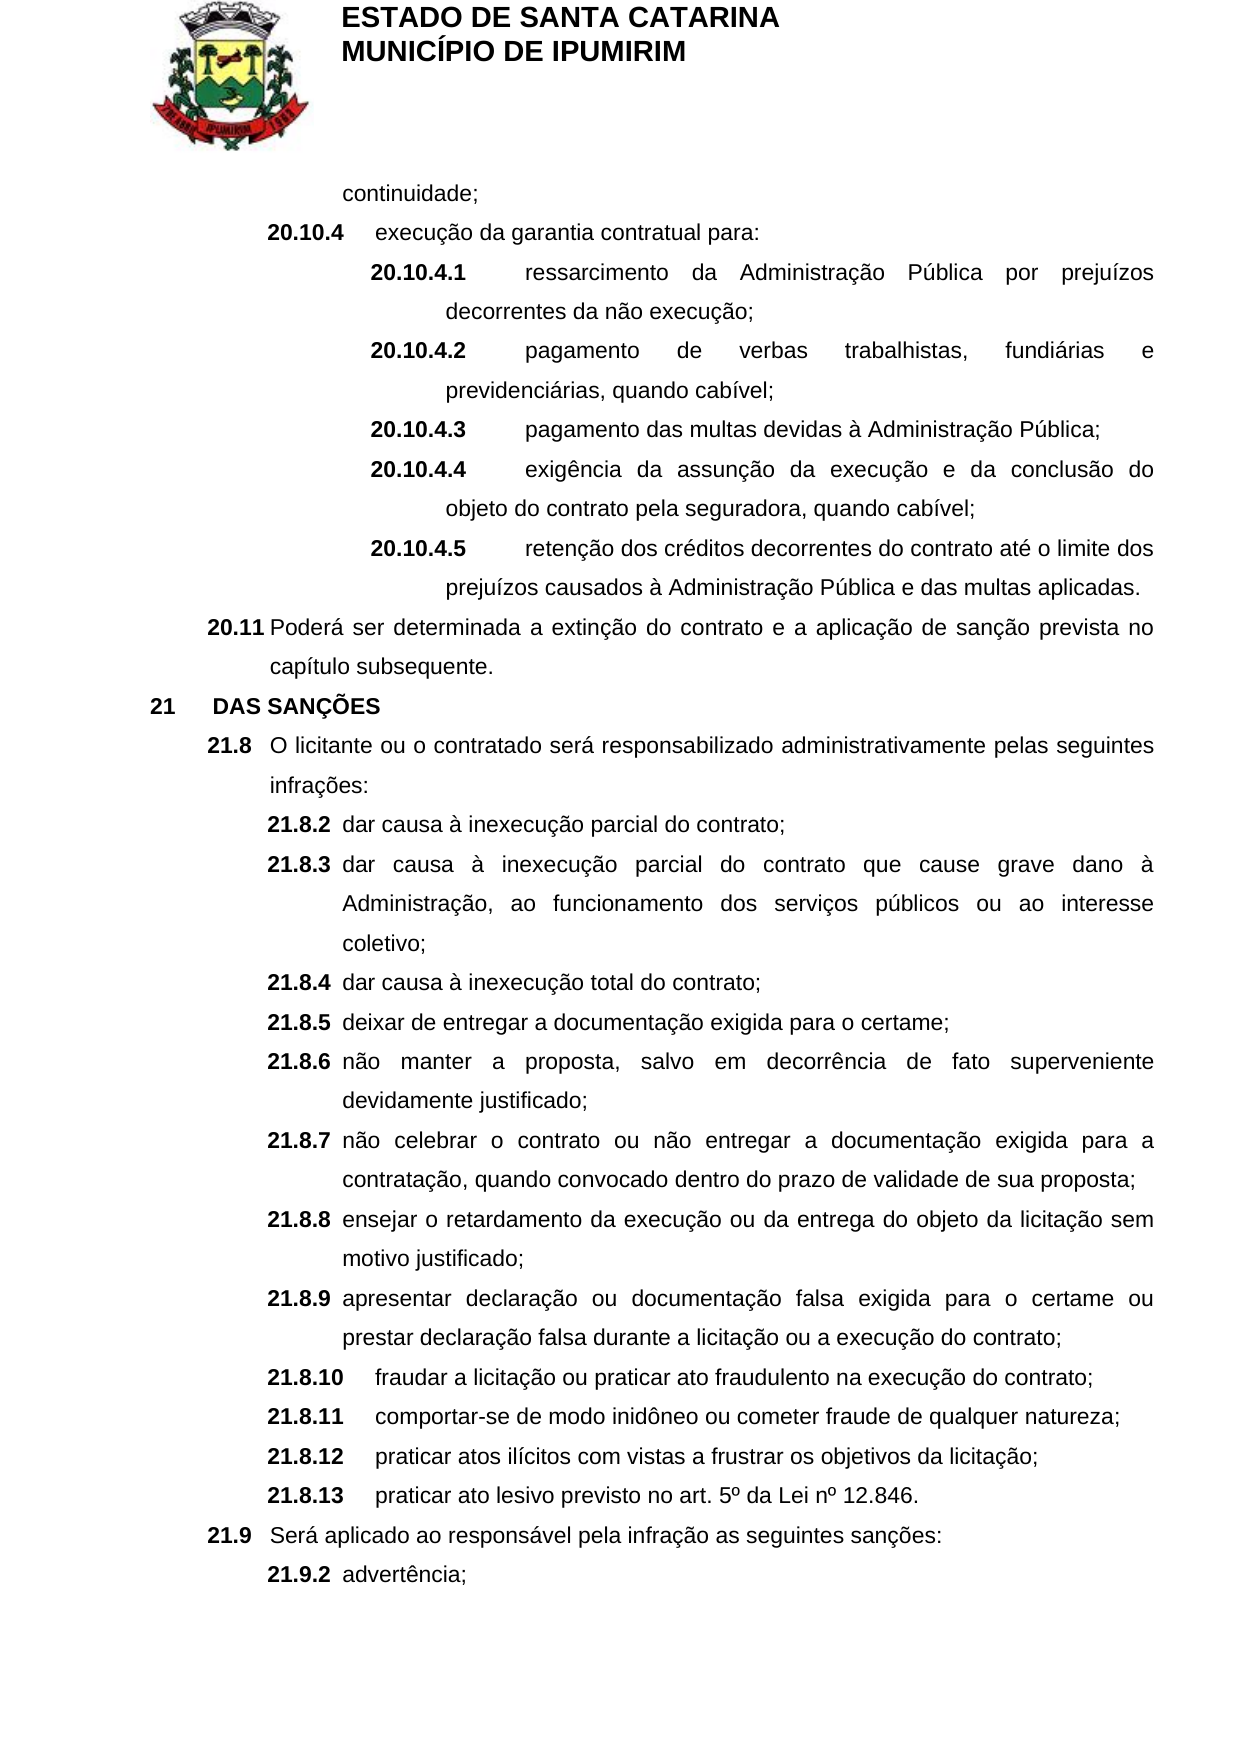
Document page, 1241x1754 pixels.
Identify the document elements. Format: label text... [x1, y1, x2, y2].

list pagamento de verbas trabalhistas, fundiárias e previdenciárias, quando cabível; [370, 337, 1155, 403]
list exigência da assunção da execução e da conclusão do objeto do contrato pela seguradora, quando cabível; [370, 456, 1155, 522]
list não manter a proposta, salvo em decorrência de fato superveniente devidamente justificado; [267, 1048, 1155, 1114]
list dar causa à inexecução total do contrato; [267, 969, 1155, 995]
list pagamento das multas devidas à Administração Pública; [370, 416, 1155, 443]
list comportar-se de modo inidôneo ou cometer fraude de qualquer natureza; [267, 1403, 1155, 1430]
list fraudar a licitação ou praticar ato fraudulento na execução do contrato; [267, 1364, 1155, 1390]
list O licitante ou o contratado será responsabilizado administrativamente pelas seguintes infrações: [207, 732, 1155, 798]
picture [150, 0, 314, 154]
list não celebrar o contrato ou não entregar a documentação exigida para a contratação, quando convocado dentro do prazo de validade de sua proposta; [267, 1127, 1155, 1193]
list dar causa à inexecução parcial do contrato que cause grave dano à Administração, ao funcionamento dos serviços públicos ou ao interesse coletivo; [267, 851, 1155, 956]
list apresentar declaração ou documentação falsa exigida para o certame ou prestar declaração falsa durante a licitação ou a execução do contrato; [267, 1285, 1155, 1351]
list Será aplicado ao responsável pela infração as seguintes sanções: [207, 1522, 1155, 1548]
list Poderá ser determinada a extinção do contrato e a aplicação de sanção prevista no capítulo subsequente. [207, 614, 1155, 679]
list ensejar o retardamento da execução ou da entrega do objeto da licitação sem motivo justificado; [267, 1206, 1155, 1272]
list praticar ato lesivo previsto no art. 5º da Lei nº 12.846. [267, 1482, 1155, 1509]
list execução da garantia contratual para: [267, 219, 1155, 245]
list retenção dos créditos decorrentes do contrato até o limite dos prejuízos causados à Administração Pública e das multas aplicadas. [370, 535, 1155, 601]
list DAS SANÇÕES [150, 693, 1155, 719]
list advertência; [267, 1561, 1155, 1588]
list dar causa à inexecução parcial do contrato; [267, 811, 1155, 837]
list praticar atos ilícitos com vistas a frustrar os objetivos da licitação; [267, 1443, 1155, 1469]
list ressarcimento da Administração Pública por prejuízos decorrentes da não execução; [370, 258, 1155, 324]
list deixar de entregar a documentação exigida para o certame; [267, 1008, 1155, 1035]
